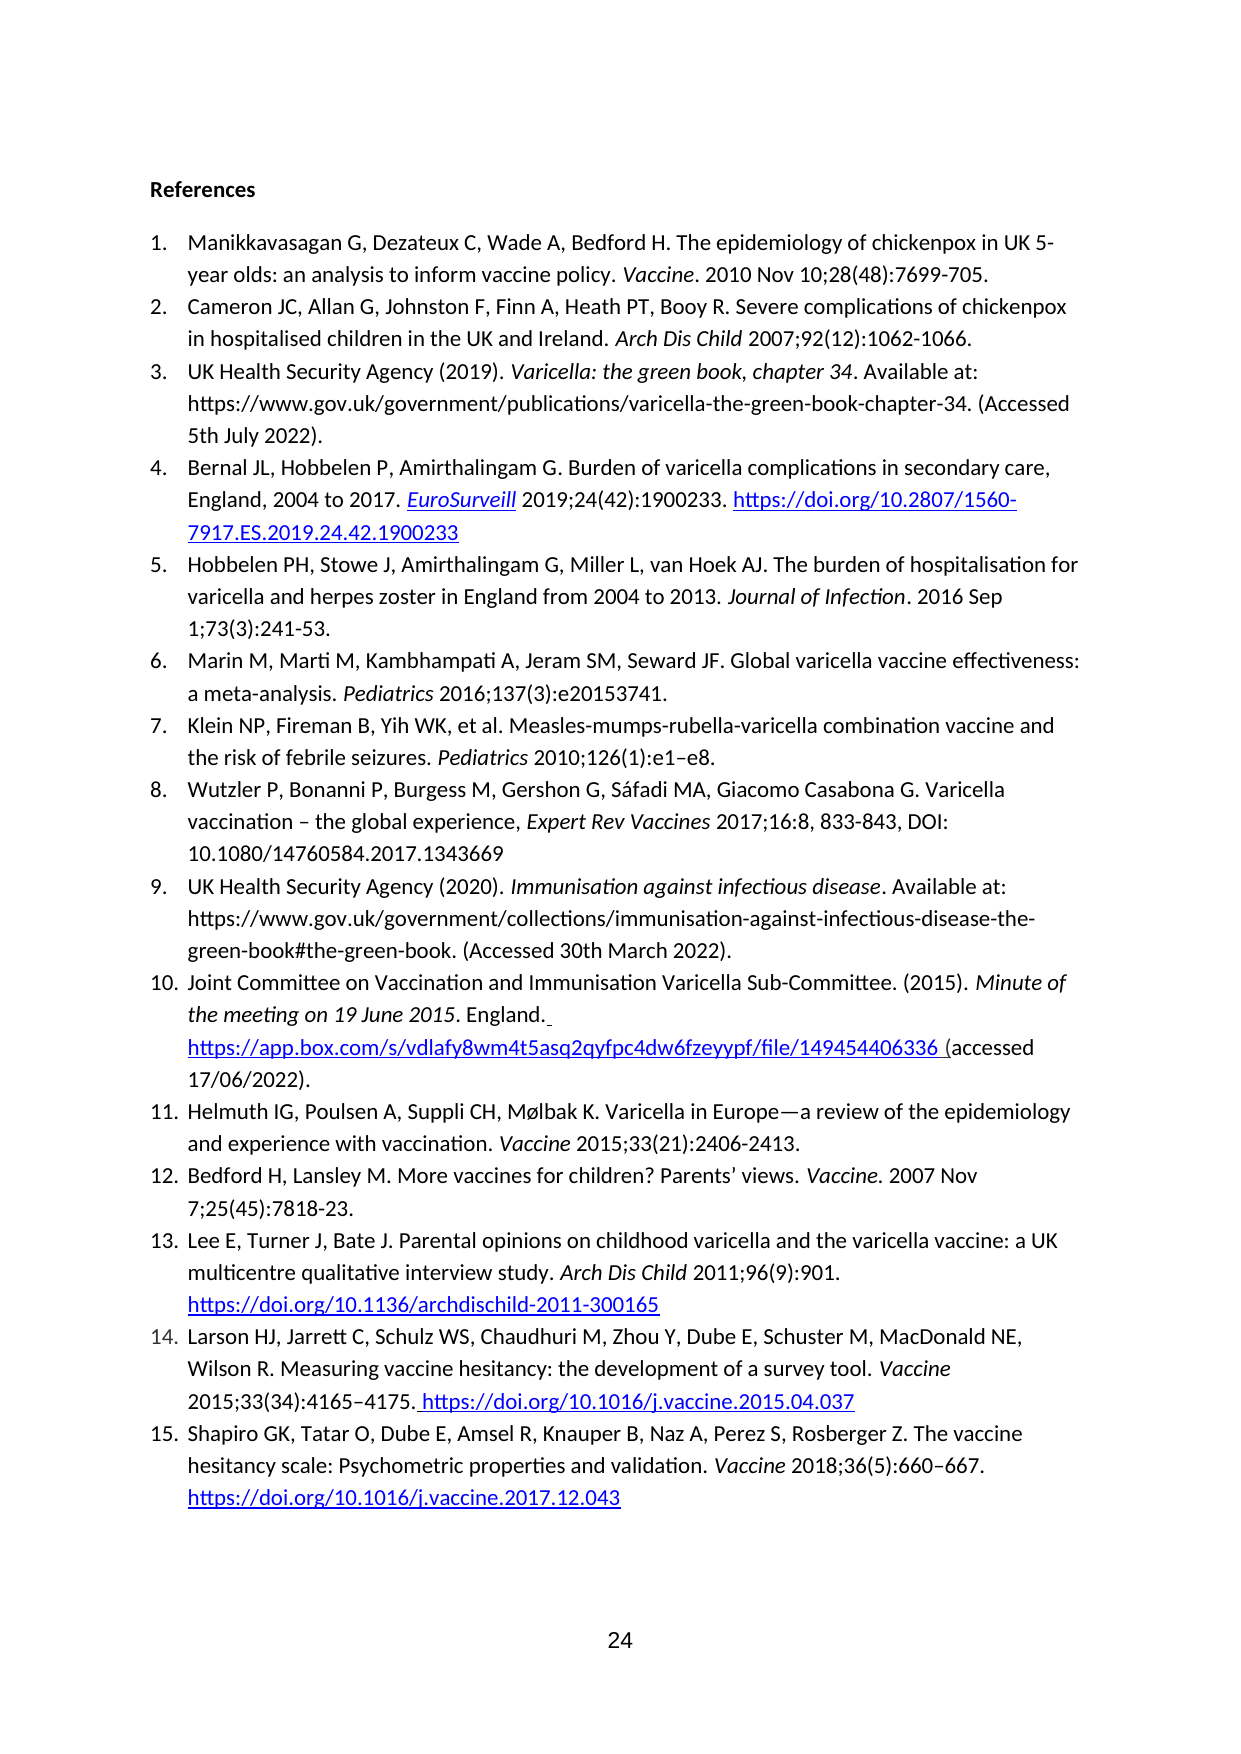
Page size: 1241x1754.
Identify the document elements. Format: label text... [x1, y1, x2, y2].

list UK Health Security Agency (2019). Varicella: the green book, chapter 34. Available at: https://www.gov.uk/government/publications/varicella-the-green-book-chapter-34. (Accessed 5th July 2022). [150, 357, 1090, 449]
list Manikkavasagan G, Dezateux C, Wade A, Bedford H. The epidemiology of chickenpox in UK 5-year olds: an analysis to inform vaccine policy. Vaccine. 2010 Nov 10;28(48):7699-705. [150, 228, 1090, 288]
list Marin M, Marti M, Kambhampati A, Jeram SM, Seward JF. Global varicella vaccine effectiveness: a meta-analysis. Pediatrics 2016;137(3):e20153741. [150, 646, 1090, 707]
list Hobbelen PH, Stowe J, Amirthalingam G, Miller L, van Hoek AJ. The burden of hospitalisation for varicella and herpes zoster in England from 2004 to 2013. Journal of Infection. 2016 Sep 1;73(3):241-53. [150, 550, 1090, 642]
list Bernal JL, Hobbelen P, Amirthalingam G. Burden of varicella complications in secondary care, England, 2004 to 2017. EuroSurveill 2019;24(42):1900233. https://doi.org/10.2807/1560-7917.ES.2019.24.42.1900233 [150, 453, 1090, 546]
list UK Health Security Agency (2020). Immunisation against infectious disease. Available at: https://www.gov.uk/government/collections/immunisation-against-infectious-disease-the-green-book#the-green-book. (Accessed 30th March 2022). [150, 872, 1090, 964]
list Wutzler P, Bonanni P, Burgess M, Gershon G, Sáfadi MA, Giacomo Casabona G. Varicella vaccination – the global experience, Expert Rev Vaccines 2017;16:8, 833-843, DOI: 10.1080/14760584.2017.1343669 [150, 775, 1090, 868]
list Cameron JC, Allan G, Johnston F, Finn A, Heath PT, Booy R. Severe complications of chickenpox in hospitalised children in the UK and Ireland. Arch Dis Child 2007;92(12):1062-1066. [150, 292, 1090, 353]
list Larson HJ, Jarrett C, Schulz WS, Chaudhuri M, Zhou Y, Dube E, Schuster M, MacDonald NE, Wilson R. Measuring vaccine hesitancy: the development of a survey tool. Vaccine 2015;33(34):4165–4175. https://doi.org/10.1016/j.vaccine.2015.04.037 [150, 1322, 1090, 1415]
text References [150, 175, 1090, 203]
list Helmuth IG, Poulsen A, Suppli CH, Mølbak K. Varicella in Europe—a review of the epidemiology and experience with vaccination. Vaccine 2015;33(21):2406-2413. [150, 1097, 1090, 1157]
list Bedford H, Lansley M. More vaccines for children? Parents’ views. Vaccine. 2007 Nov 7;25(45):7818-23. [150, 1161, 1090, 1222]
list Klein NP, Fireman B, Yih WK, et al. Measles-mumps-rubella-varicella combination vaccine and the risk of febrile seizures. Pediatrics 2010;126(1):e1–e8. [150, 711, 1090, 771]
list Lee E, Turner J, Bate J. Parental opinions on childhood varicella and the varicella vaccine: a UK multicentre qualitative interview study. Arch Dis Child 2011;96(9):901. https://doi.org/10.1136/archdischild-2011-300165 [150, 1226, 1090, 1318]
list Joint Committee on Vaccination and Immunisation Varicella Sub-Committee. (2015). Minute of the meeting on 19 June 2015. England. https://app.box.com/s/vdlafy8wm4t5asq2qyfpc4dw6fzeyypf/file/149454406336 (accessed 17/06/2022). [150, 968, 1090, 1093]
list Shapiro GK, Tatar O, Dube E, Amsel R, Knauper B, Naz A, Perez S, Rosberger Z. The vaccine hesitancy scale: Psychometric properties and validation. Vaccine 2018;36(5):660–667. https://doi.org/10.1016/j.vaccine.2017.12.043 [150, 1419, 1090, 1511]
